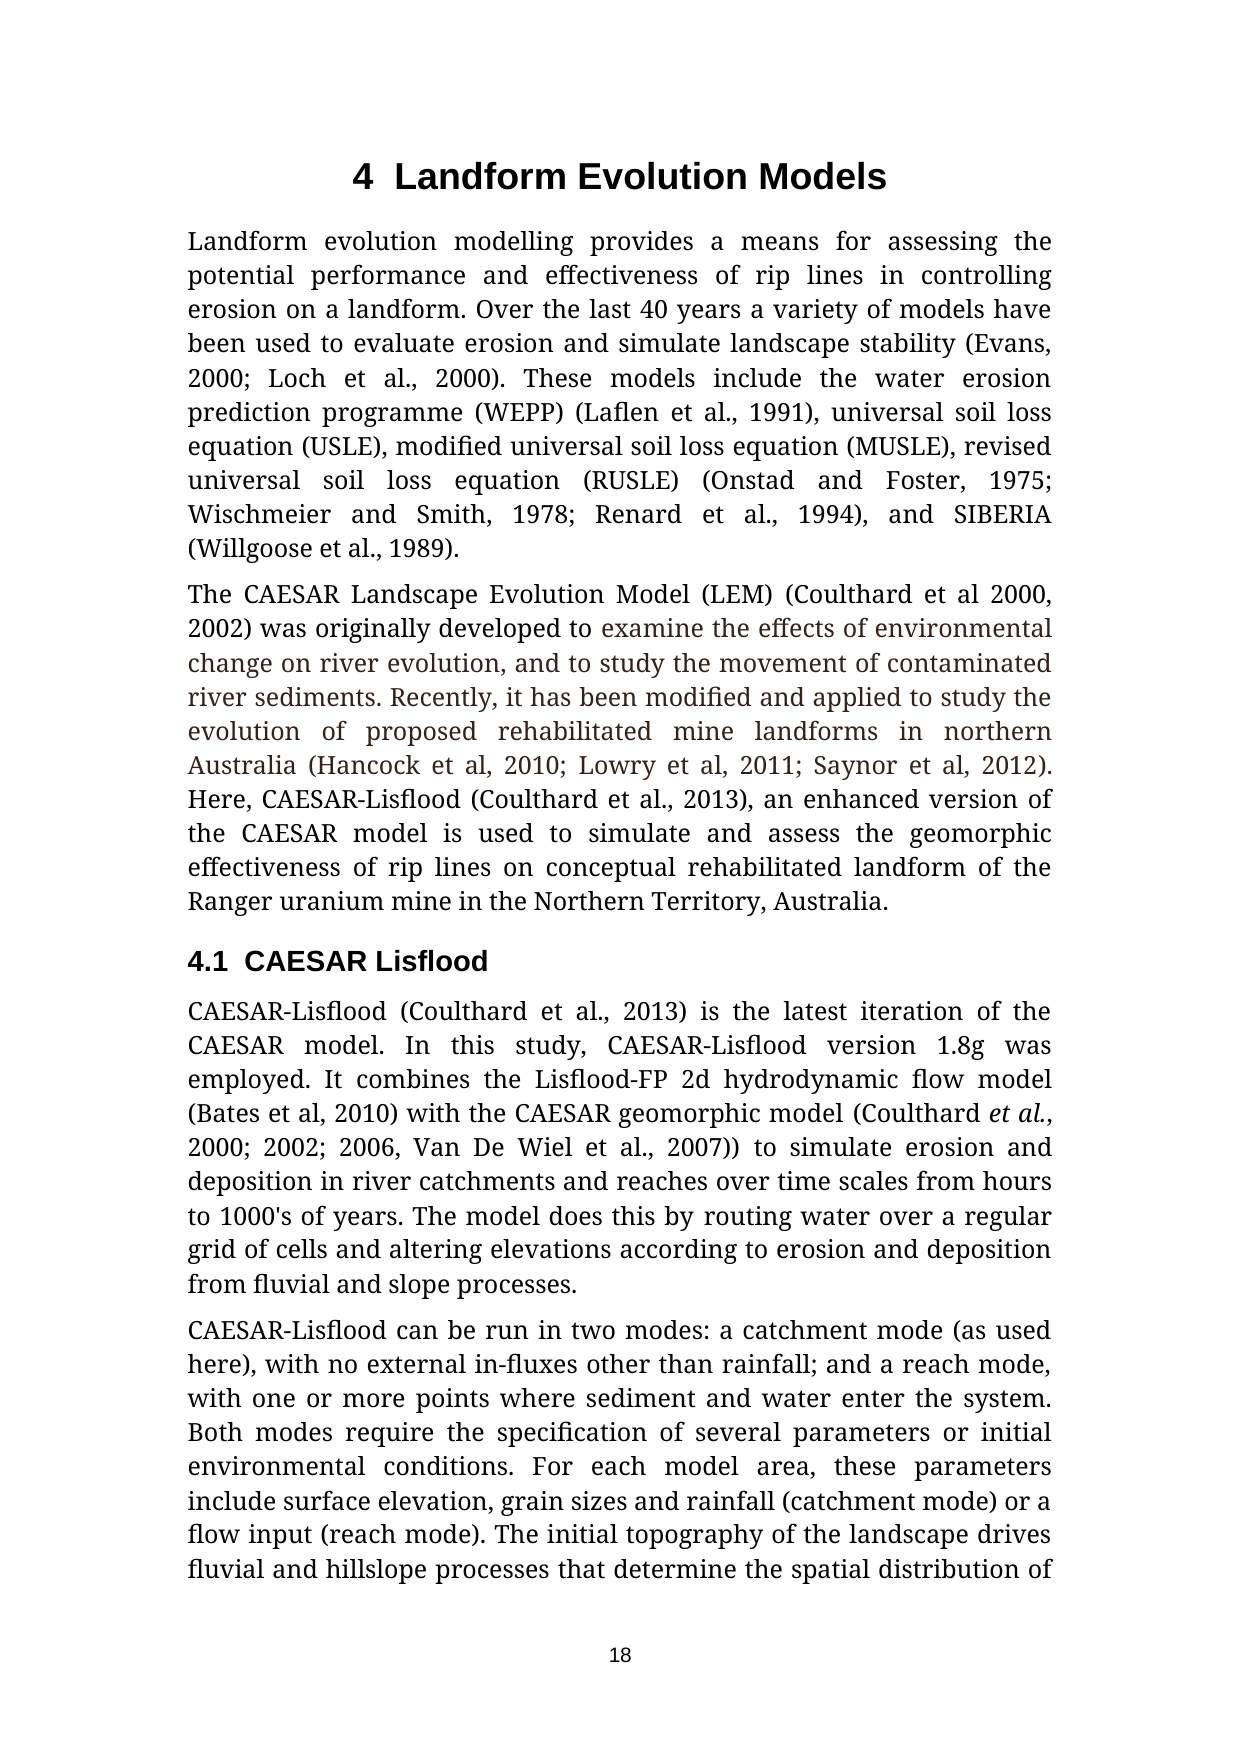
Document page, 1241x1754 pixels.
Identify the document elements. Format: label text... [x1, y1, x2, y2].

subtitle 4.1 CAESAR Lisflood [187, 943, 1053, 979]
text The CAESAR Landscape Evolution Model (LEM) (Coulthard et al 2000, 2002) was originally developed to examine the effects of environmental change on river evolution, and to study the movement of contaminated river sediments. Recently, it has been modified and applied to study the evolution of proposed rehabilitated mine landforms in northern Australia (Hancock et al, 2010; Lowry et al, 2011; Saynor et al, 2012). Here, CAESAR-Lisflood (Coulthard et al., 2013), an enhanced version of the CAESAR model is used to simulate and assess the geomorphic effectiveness of rip lines on conceptual rehabilitated landform of the Ranger uranium mine in the Northern Territory, Australia. [187, 577, 1053, 918]
subtitle 4 Landform Evolution Models [187, 150, 1053, 199]
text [187, 1313, 1053, 1585]
text CAESAR-Lisflood (Coulthard et al., 2013) is the latest iteration of the CAESAR model. In this study, CAESAR-Lisflood version 1.8g was employed. It combines the Lisflood-FP 2d hydrodynamic flow model (Bates et al, 2010) with the CAESAR geomorphic model (Coulthard et al., 2000; 2002; 2006, Van De Wiel et al., 2007)) to simulate erosion and deposition in river catchments and reaches over time scales from hours to 1000's of years. The model does this by routing water over a regular grid of cells and altering elevations according to erosion and deposition from fluvial and slope processes. [187, 994, 1053, 1300]
text Landform evolution modelling provides a means for assessing the potential performance and effectiveness of rip lines in controlling erosion on a landform. Over the last 40 years a variety of models have been used to evaluate erosion and simulate landscape stability (Evans, 2000; Loch et al., 2000). These models include the water erosion prediction programme (WEPP) (Laflen et al., 1991), universal soil loss equation (USLE), modified universal soil loss equation (MUSLE), revised universal soil loss equation (RUSLE) (Onstad and Foster, 1975; Wischmeier and Smith, 1978; Renard et al., 1994), and SIBERIA (Willgoose et al., 1989). [187, 224, 1053, 564]
